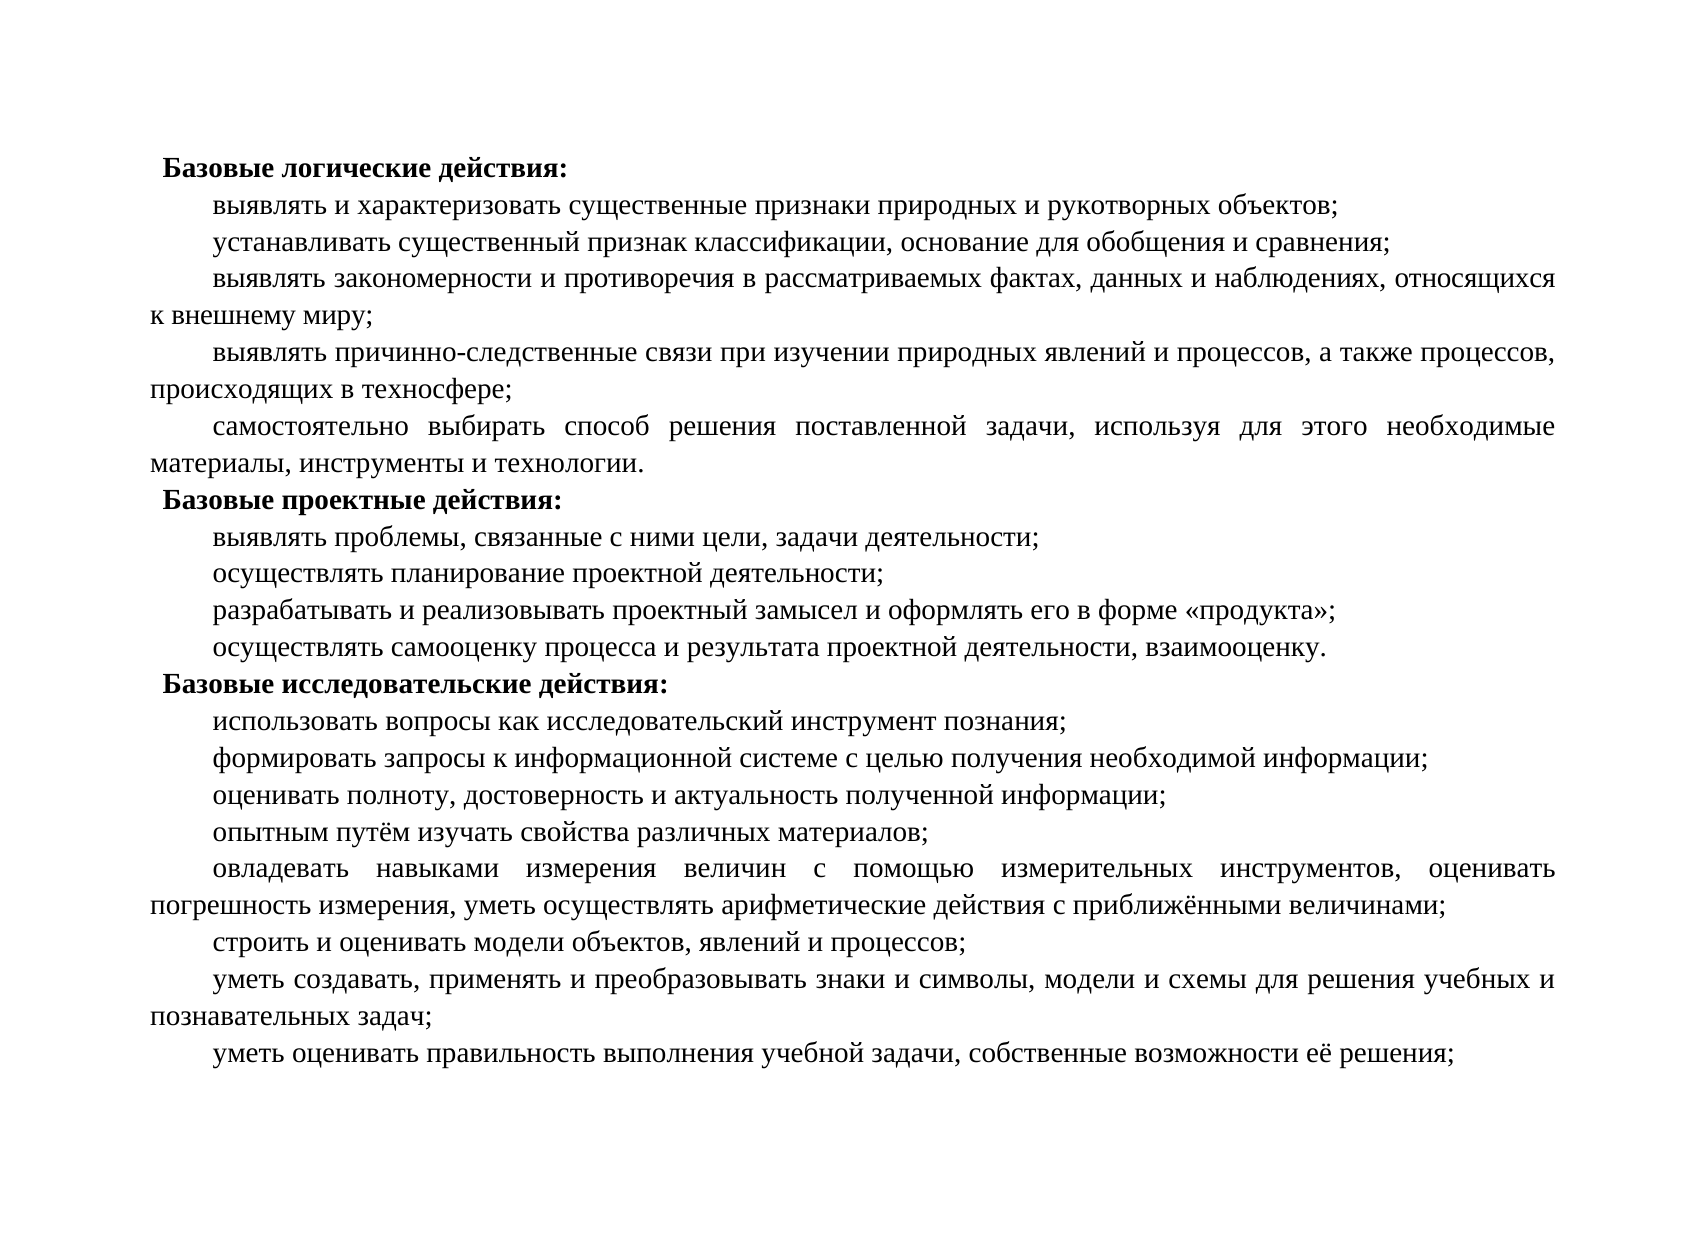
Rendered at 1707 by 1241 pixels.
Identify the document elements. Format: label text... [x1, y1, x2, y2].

text выявлять и характеризовать существенные признаки природных и рукотворных объектов; [150, 187, 1557, 220]
text Базовые проектные действия: [162, 482, 1557, 515]
text строить и оценивать модели объектов, явлений и процессов; [150, 924, 1557, 958]
text овладевать навыками измерения величин с помощью измерительных инструментов, оценивать погрешность измерения, уметь осуществлять арифметические действия с приближёнными величинами; [150, 851, 1557, 921]
text разрабатывать и реализовывать проектный замысел и оформлять его в форме «продукта»; [150, 592, 1557, 626]
text выявлять закономерности и противоречия в рассматриваемых фактах, данных и наблюдениях, относящихся к внешнему миру; [150, 261, 1557, 331]
text Базовые исследовательские действия: [162, 666, 1557, 700]
text опытным путём изучать свойства различных материалов; [150, 814, 1557, 847]
text уметь оценивать правильность выполнения учебной задачи, собственные возможности её решения; [150, 1035, 1557, 1068]
text выявлять причинно-следственные связи при изучении природных явлений и процессов, а также процессов, происходящих в техносфере; [150, 334, 1557, 405]
text оценивать полноту, достоверность и актуальность полученной информации; [150, 777, 1557, 810]
text осуществлять планирование проектной деятельности; [150, 556, 1557, 589]
text осуществлять самооценку процесса и результата проектной деятельности, взаимооценку. [150, 629, 1557, 663]
text Базовые логические действия: [162, 150, 1557, 183]
text выявлять проблемы, связанные с ними цели, задачи деятельности; [150, 519, 1557, 552]
text устанавливать существенный признак классификации, основание для обобщения и сравнения; [150, 224, 1557, 257]
text самостоятельно выбирать способ решения поставленной задачи, используя для этого необходимые материалы, инструменты и технологии. [150, 408, 1557, 478]
text использовать вопросы как исследовательский инструмент познания; [150, 703, 1557, 737]
text формировать запросы к информационной системе с целью получения необходимой информации; [150, 740, 1557, 773]
text уметь создавать, применять и преобразовывать знаки и символы, модели и схемы для решения учебных и познавательных задач; [150, 961, 1557, 1032]
